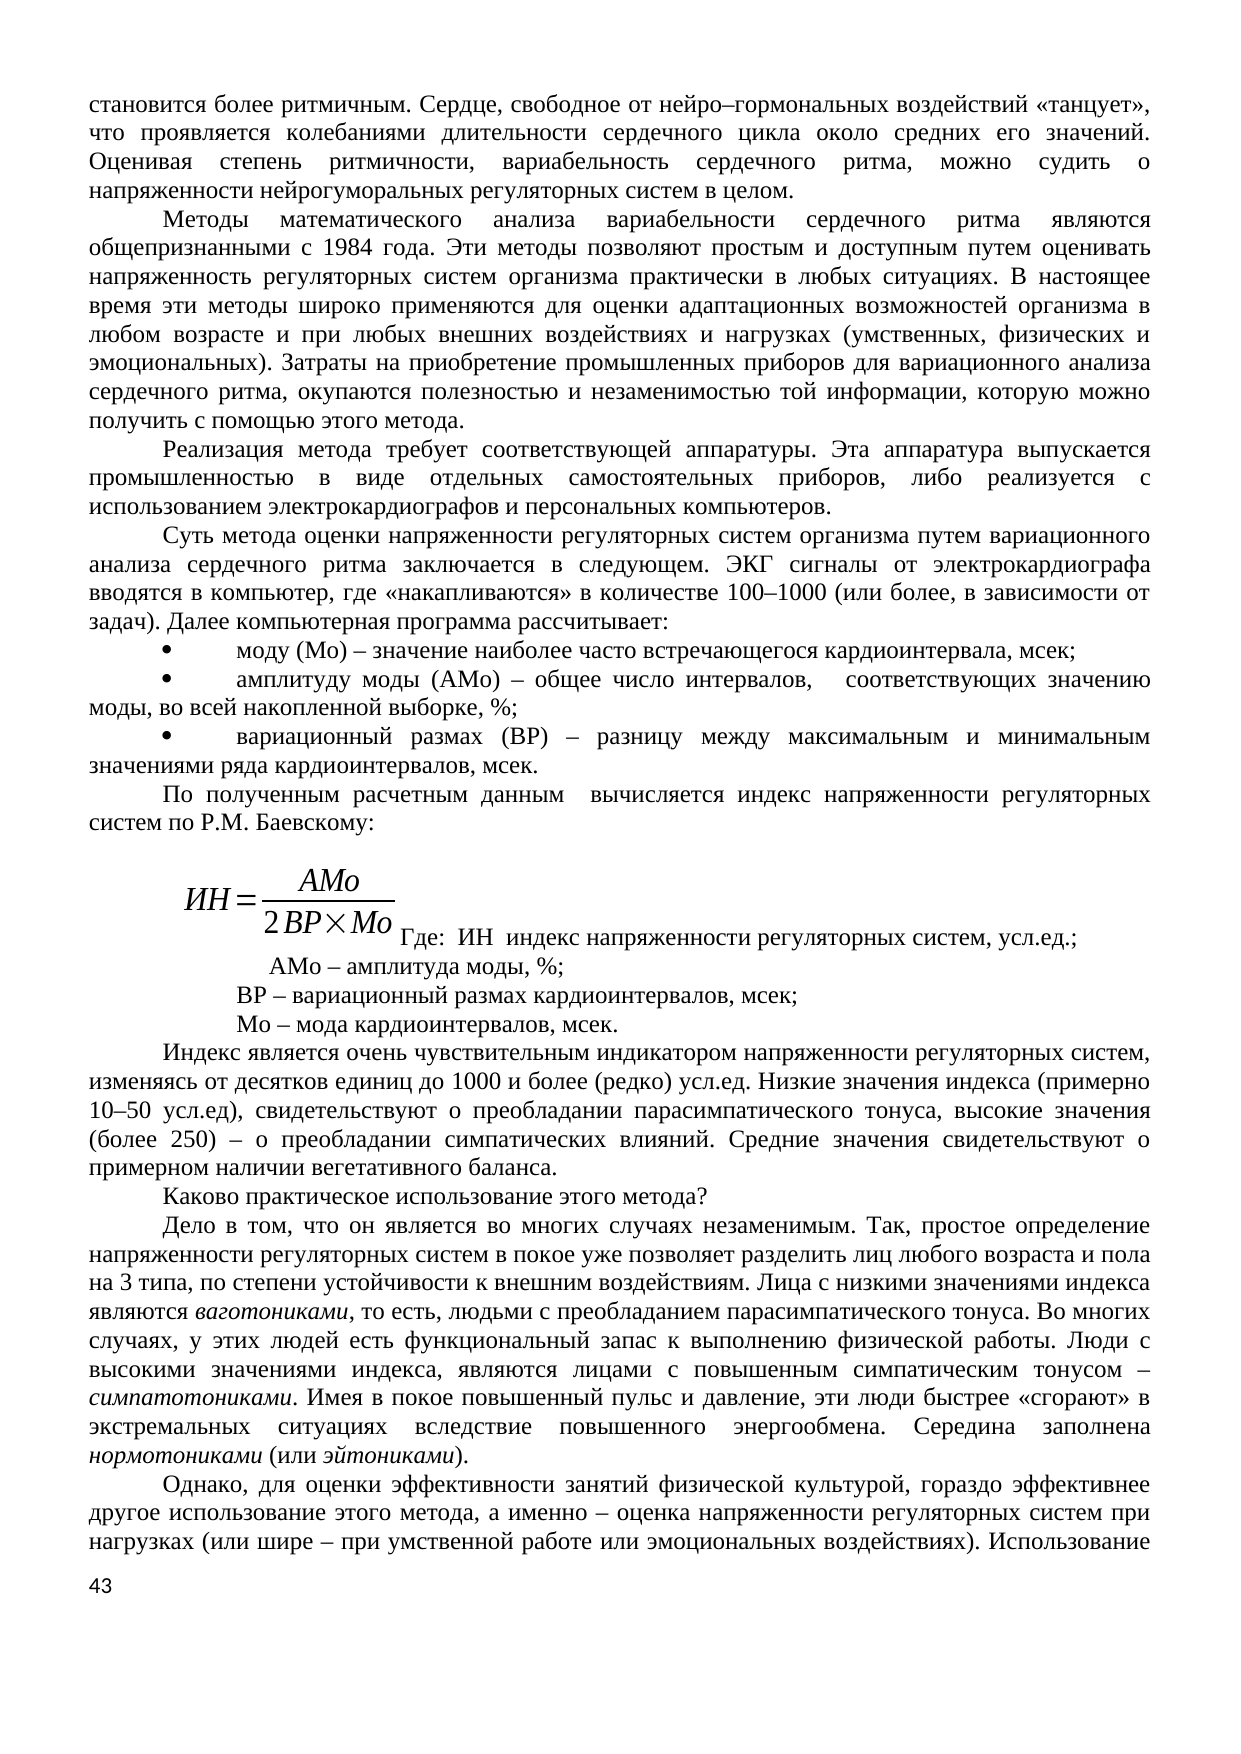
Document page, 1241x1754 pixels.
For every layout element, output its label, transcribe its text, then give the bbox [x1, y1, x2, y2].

list моду (Мо) – значение наиболее часто встречающегося кардиоинтервала, мсек; [89, 635, 1152, 664]
text Суть метода оценки напряженности регуляторных систем организма путем вариационного анализа сердечного ритма заключается в следующем. ЭКГ сигналы от электрокардиографа вводятся в компьютер, где «накапливаются» в количестве 100–1000 (или более, в зависимости от задач). Далее компьютерная программа рассчитывает: [89, 520, 1152, 635]
text АМо – амплитуда моды, %; [195, 951, 1152, 980]
text Методы математического анализа вариабельности сердечного ритма являются общепризнанными с 1984 года. Эти методы позволяют простым и доступным путем оценивать напряженность регуляторных систем организма практически в любых ситуациях. В настоящее время эти методы широко применяются для оценки адаптационных возможностей организма в любом возрасте и при любых внешних воздействиях и нагрузках (умственных, физических и эмоциональных). Затраты на приобретение промышленных приборов для вариационного анализа сердечного ритма, окупаются полезностью и незаменимостью той информации, которую можно получить с помощью этого метода. [89, 204, 1152, 434]
list вариационный размах (ВР) – разницу между максимальным и минимальным значениями ряда кардиоинтервалов, мсек. [89, 721, 1152, 779]
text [89, 1469, 1152, 1555]
text Каково практическое использование этого метода? [89, 1181, 1152, 1210]
list амплитуду моды (АМо) – общее число интервалов, соответствующих значению моды, во всей накопленной выборке, %; [89, 664, 1152, 721]
text Реализация метода требует соответствующей аппаратуры. Эта аппаратура выпускается промышленностью в виде отдельных самостоятельных приборов, либо реализуется с использованием электрокардиографов и персональных компьютеров. [89, 434, 1152, 520]
text ВР – вариационный размах кардиоинтервалов, мсек; [162, 980, 1152, 1009]
text Где: ИН индекс напряженности регуляторных систем, усл.ед.; [89, 922, 1152, 951]
text Индекс является очень чувствительным индикатором напряженности регуляторных систем, изменяясь от десятков единиц до 1000 и более (редко) усл.ед. Низкие значения индекса (примерно 10–50 усл.ед), свидетельствуют о преобладании парасимпатического тонуса, высокие значения (более 250) – о преобладании симпатических влияний. Средние значения свидетельствуют о примерном наличии вегетативного баланса. [89, 1037, 1152, 1181]
text Дело в том, что он является во многих случаях незаменимым. Так, простое определение напряженности регуляторных систем в покое уже позволяет разделить лиц любого возраста и пола на 3 типа, по степени устойчивости к внешним воздействиям. Лица с низкими значениями индекса являются ваготониками, то есть, людьми с преобладанием парасимпатического тонуса. Во многих случаях, у этих людей есть функциональный запас к выполнению физической работы. Люди с высокими значениями индекса, являются лицами с повышенным симпатическим тонусом – симпатотониками. Имея в покое повышенный пульс и давление, эти люди быстрее «сгорают» в экстремальных ситуациях вследствие повышенного энергообмена. Середина заполнена нормотониками (или эйтониками). [89, 1210, 1152, 1469]
text Мо – мода кардиоинтервалов, мсек. [162, 1009, 1152, 1037]
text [89, 89, 1152, 204]
text По полученным расчетным данным вычисляется индекс напряженности регуляторных систем по Р.М. Баевскому: [89, 779, 1152, 836]
